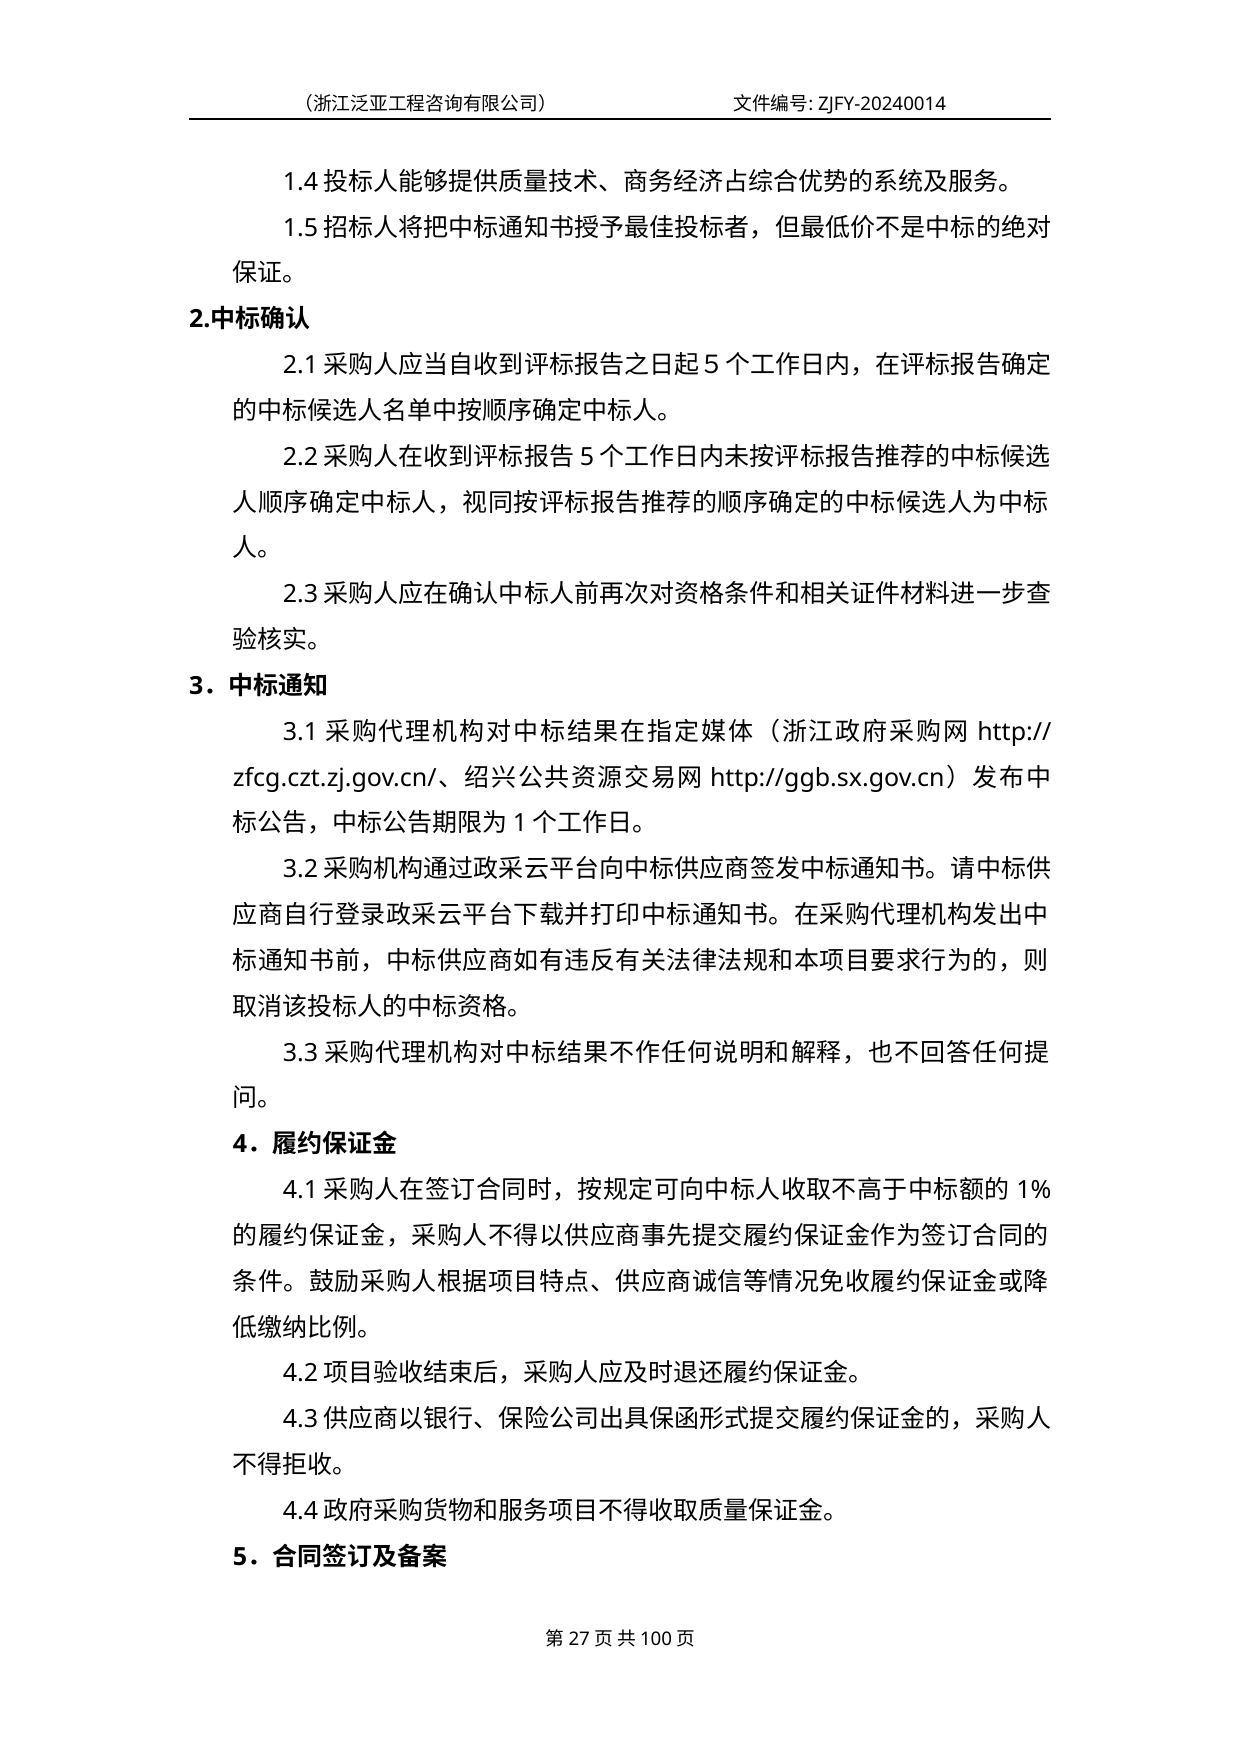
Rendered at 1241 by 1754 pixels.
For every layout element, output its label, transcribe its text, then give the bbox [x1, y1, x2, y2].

text 4.3供应商以银行、保险公司出具保函形式提交履约保证金的，采购人不得拒收。 [233, 1391, 1051, 1483]
text 4．履约保证金 [233, 1116, 1051, 1162]
text 5．合同签订及备案 [233, 1528, 1051, 1574]
text 2.中标确认 [189, 291, 1051, 337]
text 4.1采购人在签订合同时，按规定可向中标人收取不高于中标额的1%的履约保证金，采购人不得以供应商事先提交履约保证金作为签订合同的条件。鼓励采购人根据项目特点、供应商诚信等情况免收履约保证金或降低缴纳比例。 [233, 1162, 1051, 1345]
text 3.3采购代理机构对中标结果不作任何说明和解释，也不回答任何提问。 [233, 1024, 1051, 1116]
text 1.5招标人将把中标通知书授予最佳投标者，但最低价不是中标的绝对保证。 [233, 199, 1051, 291]
text 3．中标通知 [189, 658, 1051, 703]
text 4.2项目验收结束后，采购人应及时退还履约保证金。 [233, 1345, 1051, 1391]
text 1.4投标人能够提供质量技术、商务经济占综合优势的系统及服务。 [233, 153, 1051, 199]
text 2.3采购人应在确认中标人前再次对资格条件和相关证件材料进一步查验核实。 [233, 566, 1051, 658]
text 3.1采购代理机构对中标结果在指定媒体（浙江政府采购网http://zfcg.czt.zj.gov.cn/、绍兴公共资源交易网http://ggb.sx.gov.cn）发布中标公告，中标公告期限为1个工作日。 [233, 703, 1051, 841]
text 2.1采购人应当自收到评标报告之日起５个工作日内，在评标报告确定的中标候选人名单中按顺序确定中标人。 [233, 337, 1051, 428]
text 4.4政府采购货物和服务项目不得收取质量保证金。 [233, 1483, 1051, 1528]
text 3.2采购机构通过政采云平台向中标供应商签发中标通知书。请中标供应商自行登录政采云平台下载并打印中标通知书。在采购代理机构发出中标通知书前，中标供应商如有违反有关法律法规和本项目要求行为的，则取消该投标人的中标资格。 [233, 841, 1051, 1024]
text 2.2采购人在收到评标报告5个工作日内未按评标报告推荐的中标候选人顺序确定中标人，视同按评标报告推荐的顺序确定的中标候选人为中标人。 [233, 428, 1051, 566]
